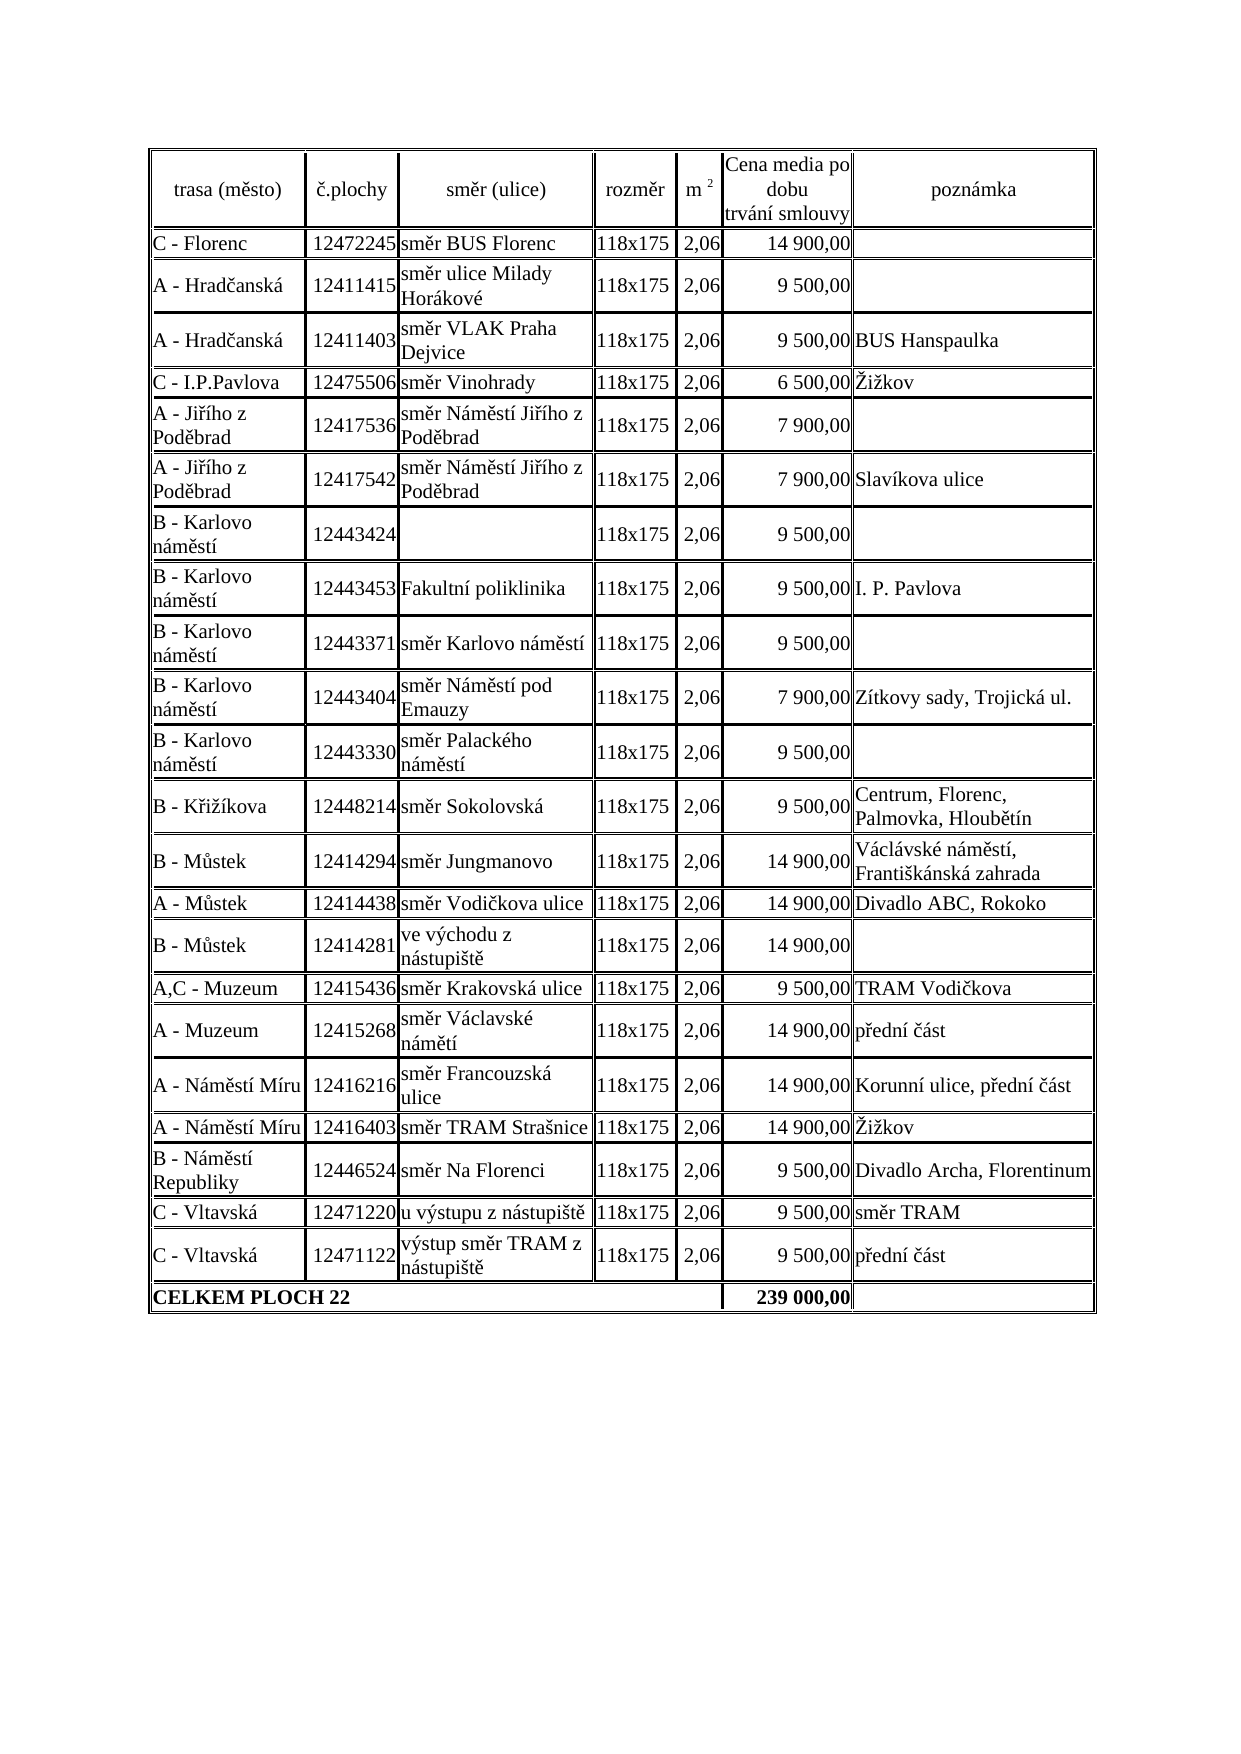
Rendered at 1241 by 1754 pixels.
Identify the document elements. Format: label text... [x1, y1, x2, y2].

table_cell [854, 614, 1093, 668]
table_cell 2,06 [678, 260, 721, 311]
table_cell směr Václavské námětí [400, 1005, 592, 1056]
table_cell 2,06 [678, 454, 721, 505]
table_cell B - Křižíkova [152, 777, 304, 832]
table_cell 118x175 [596, 563, 675, 614]
table_cell 118x175 [596, 454, 675, 505]
table_cell B - Karlovo náměstí [152, 668, 304, 723]
table_cell směr BUS Florenc [400, 230, 592, 257]
table_cell 12411403 [307, 314, 397, 366]
table_cell 12443424 [307, 508, 397, 559]
table_cell A - Můstek [152, 886, 304, 917]
table_cell směr Jungmanovo [400, 835, 592, 886]
table_cell [854, 226, 1094, 257]
table_cell A - Muzeum [150, 1002, 305, 1056]
table_cell 12414438 [307, 890, 397, 917]
table_cell 2,06 [678, 399, 721, 450]
table_cell 12471220 [307, 1199, 397, 1226]
table_cell 14 900,00 [724, 890, 851, 917]
table_cell směr Karlovo náměstí [400, 617, 592, 668]
table_cell 12417536 [307, 399, 397, 450]
table_cell A - Náměstí Míru [152, 1056, 304, 1111]
table_cell směr Vodičkova ulice [400, 890, 592, 917]
table_cell 7 900,00 [724, 399, 851, 450]
table_cell B - Náměstí Republiky [152, 1141, 304, 1195]
table_cell A - Náměstí Míru [150, 1111, 305, 1141]
table_cell 2,06 [678, 781, 721, 832]
table_cell 9 500,00 [724, 1199, 851, 1226]
table_cell 118x175 [596, 890, 675, 917]
table_cell směr Palackého náměstí [400, 726, 592, 777]
table_cell 118x175 [596, 1144, 675, 1195]
table_cell [854, 505, 1093, 559]
table_cell směr Náměstí Jiřího z Poděbrad [400, 399, 592, 450]
table_cell 6 500,00 [724, 369, 851, 396]
table_cell 2,06 [678, 1144, 721, 1195]
table_cell Žižkov [853, 366, 1095, 396]
table_cell B - Karlovo náměstí [152, 505, 304, 559]
table_cell výstup směr TRAM z nástupiště [400, 1229, 592, 1280]
table_header směr (ulice) [398, 149, 594, 226]
table_cell 2,06 [678, 726, 721, 777]
table_header č.plochy [305, 151, 398, 226]
table_header m 2 [676, 151, 722, 226]
table_header Cena media po dobu trvání smlouvy [722, 151, 852, 226]
table_cell 118x175 [596, 260, 675, 311]
table_cell 118x175 [596, 369, 675, 396]
table_cell 12472245 [307, 230, 397, 257]
table_cell 2,06 [678, 920, 721, 971]
table_cell 14 900,00 [724, 1114, 851, 1141]
table_cell 118x175 [596, 1199, 675, 1226]
table_cell 2,06 [678, 1059, 721, 1111]
table_cell 12443404 [307, 672, 397, 723]
table_cell 12448214 [307, 781, 397, 832]
table_cell směr Krakovská ulice [400, 975, 592, 1002]
table_cell 118x175 [596, 835, 675, 886]
table_cell 12443371 [307, 617, 397, 668]
table_cell 2,06 [678, 508, 721, 559]
table_cell 118x175 [596, 920, 675, 971]
table_cell 2,06 [678, 1199, 721, 1226]
table_cell TRAM Vodičkova [854, 971, 1094, 1002]
table_cell 2,06 [678, 1005, 721, 1056]
table_cell 118x175 [596, 399, 675, 450]
table_cell 12415268 [307, 1005, 397, 1056]
table_cell BUS Hanspaulka [854, 311, 1093, 366]
table_cell 9 500,00 [724, 1229, 851, 1280]
table_cell Žižkov [853, 1111, 1095, 1141]
table_cell CELKEM PLOCH 22 [152, 1280, 722, 1311]
table_cell [853, 1280, 1094, 1311]
table_cell A - Hradčanská [152, 311, 304, 366]
table_cell 9 500,00 [724, 726, 851, 777]
table_cell 12414281 [307, 920, 397, 971]
table_cell I. P. Pavlova [854, 559, 1094, 614]
table_cell A - Hradčanská [150, 257, 305, 311]
table_cell [400, 508, 592, 559]
table_cell 12416216 [307, 1059, 397, 1111]
table_cell 2,06 [678, 975, 721, 1002]
table_cell směr Na Florenci [400, 1144, 592, 1195]
table_cell 12471122 [307, 1229, 397, 1280]
table_cell [853, 917, 1095, 971]
table_cell 7 900,00 [724, 454, 851, 505]
table_cell 14 900,00 [724, 230, 851, 257]
table_cell B - Karlovo náměstí [152, 614, 304, 668]
table_cell C - Vltavská [152, 1195, 304, 1226]
table_cell 2,06 [678, 890, 721, 917]
table_cell 9 500,00 [724, 508, 851, 559]
table_cell A - Jiřího z Poděbrad [152, 396, 304, 450]
table_cell 14 900,00 [724, 1005, 851, 1056]
table_cell B - Můstek [150, 832, 305, 886]
table_cell 118x175 [596, 781, 675, 832]
table_cell přední část [853, 1226, 1095, 1280]
table_cell C - Vltavská [150, 1226, 305, 1280]
table_cell 239 000,00 [722, 1284, 852, 1311]
table_cell 118x175 [596, 726, 675, 777]
table_header rozměr [594, 151, 676, 226]
table_cell 12416403 [307, 1114, 397, 1141]
table_cell A - Jiřího z Poděbrad [152, 450, 304, 505]
table_cell 118x175 [596, 672, 675, 723]
table_cell 118x175 [596, 1114, 675, 1141]
table_cell C - Florenc [152, 226, 304, 257]
table_cell Zítkovy sady, Trojická ul. [854, 668, 1094, 723]
table_cell C - I.P.Pavlova [150, 366, 305, 396]
table_cell 2,06 [678, 369, 721, 396]
table_cell 14 900,00 [724, 920, 851, 971]
table_cell 118x175 [596, 975, 675, 1002]
table_cell 118x175 [596, 1229, 675, 1280]
table_cell B - Můstek [150, 917, 305, 971]
table_cell 118x175 [596, 1059, 675, 1111]
table_cell Fakultní poliklinika [400, 563, 592, 614]
table_cell 9 500,00 [724, 260, 851, 311]
table_cell 9 500,00 [724, 781, 851, 832]
table_cell směr TRAM [854, 1195, 1094, 1226]
table_cell 12411415 [307, 260, 397, 311]
table_cell 9 500,00 [724, 314, 851, 366]
table_cell B - Karlovo náměstí [152, 559, 304, 614]
table_cell Divadlo Archa, Florentinum [854, 1141, 1093, 1195]
table_cell Korunní ulice, přední část [854, 1056, 1093, 1111]
table_cell Václávské náměstí, Františkánská zahrada [853, 832, 1095, 886]
table_cell [854, 396, 1093, 450]
table_cell B - Karlovo náměstí [150, 723, 304, 777]
table_cell 12443330 [307, 726, 397, 777]
table_cell směr ulice Milady Horákové [400, 260, 592, 311]
table_cell ve východu z nástupiště [400, 920, 592, 971]
table_cell 2,06 [678, 835, 721, 886]
table_cell 2,06 [678, 1114, 721, 1141]
table_cell 12414294 [307, 835, 397, 886]
table_cell 2,06 [678, 314, 721, 366]
table_cell 2,06 [678, 672, 721, 723]
table_cell 2,06 [678, 563, 721, 614]
table_cell 2,06 [678, 230, 721, 257]
table_cell [853, 257, 1095, 311]
table_cell 14 900,00 [724, 1059, 851, 1111]
table_cell 9 500,00 [724, 1144, 851, 1195]
table_cell směr Francouzská ulice [400, 1059, 592, 1111]
table_cell směr Náměstí pod Emauzy [400, 672, 592, 723]
table_cell 118x175 [596, 617, 675, 668]
table_cell 118x175 [596, 1005, 675, 1056]
table_cell Slavíkova ulice [854, 450, 1094, 505]
table_cell 9 500,00 [724, 617, 851, 668]
table_cell 12417542 [307, 454, 397, 505]
table_cell 2,06 [678, 1229, 721, 1280]
table_cell 12443453 [307, 563, 397, 614]
table_cell 118x175 [596, 314, 675, 366]
table_cell 9 500,00 [724, 975, 851, 1002]
table_cell 118x175 [596, 230, 675, 257]
table_cell 118x175 [596, 508, 675, 559]
table_cell 2,06 [678, 617, 721, 668]
table_cell směr TRAM Strašnice [400, 1114, 592, 1141]
table_cell 9 500,00 [724, 563, 851, 614]
table_cell [854, 723, 1095, 777]
table_cell 12415436 [307, 975, 397, 1002]
table_cell Centrum, Florenc, Palmovka, Hloubětín [854, 777, 1094, 832]
table_cell 14 900,00 [724, 835, 851, 886]
table_cell 12475506 [307, 369, 397, 396]
table_header trasa (město) [152, 151, 305, 226]
table_cell 7 900,00 [724, 672, 851, 723]
table_cell u výstupu z nástupiště [400, 1199, 592, 1226]
table_cell 12446524 [307, 1144, 397, 1195]
table_cell Divadlo ABC, Rokoko [854, 886, 1094, 917]
table_cell přední část [853, 1002, 1095, 1056]
table_cell směr VLAK Praha Dejvice [400, 314, 592, 366]
table_header poznámka [853, 151, 1093, 226]
table_cell směr Sokolovská [400, 781, 592, 832]
table_cell A,C - Muzeum [152, 971, 304, 1002]
table_cell směr Vinohrady [400, 369, 592, 396]
table_cell směr Náměstí Jiřího z Poděbrad [400, 454, 592, 505]
